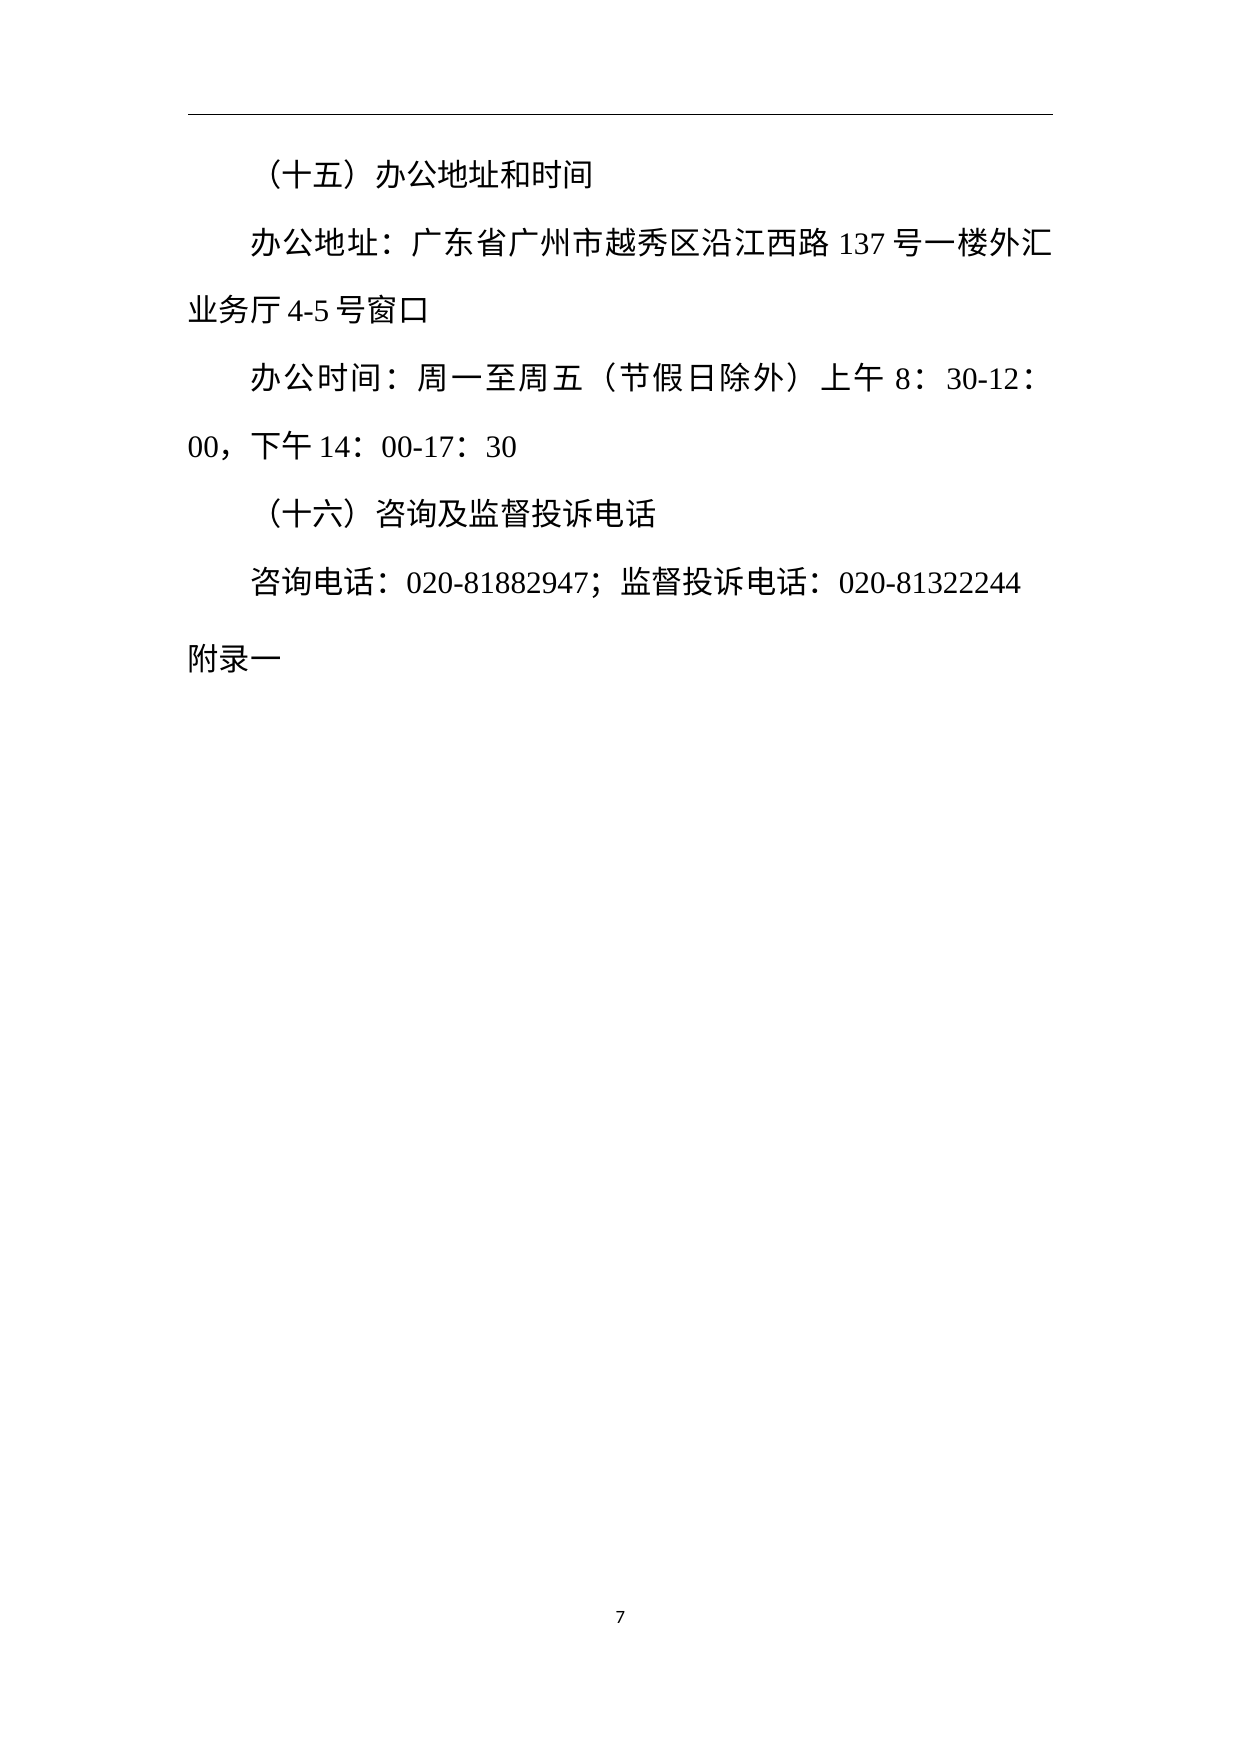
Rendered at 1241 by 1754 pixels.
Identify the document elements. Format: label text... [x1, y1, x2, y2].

text （十六）咨询及监督投诉电话 [187, 489, 1053, 534]
text 咨询电话：020-81882947；监督投诉电话：020-81322244 [187, 557, 1053, 602]
text 附录一 [187, 625, 1021, 690]
text 办公时间：周一至周五（节假日除外）上午8：30-12：00，下午14：00-17：30 [187, 353, 1053, 466]
text 办公地址：广东省广州市越秀区沿江西路137号一楼外汇业务厅4-5号窗口 [187, 218, 1053, 331]
text （十五）办公地址和时间 [187, 150, 1053, 195]
